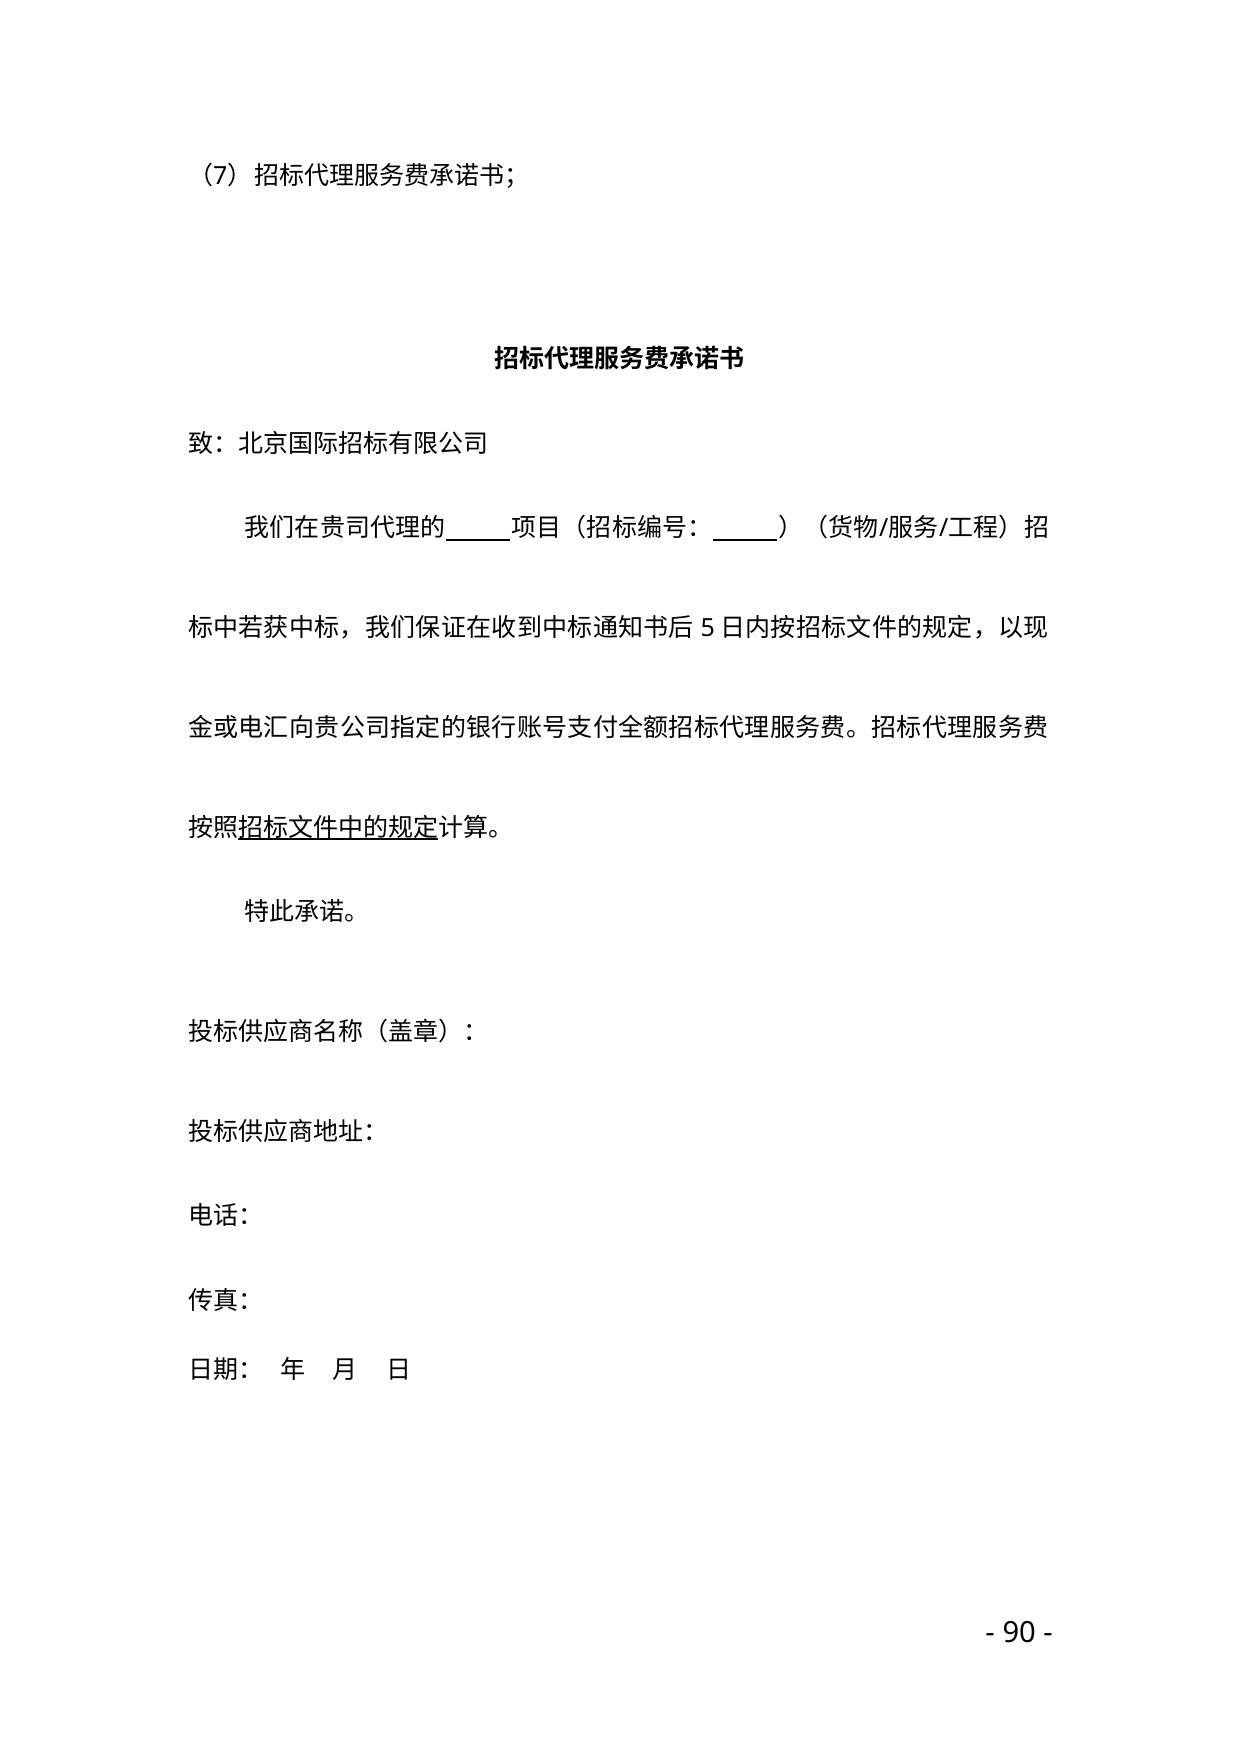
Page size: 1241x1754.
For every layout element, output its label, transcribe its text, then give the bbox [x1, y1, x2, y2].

text 电话： [188, 1165, 1050, 1232]
text 招标代理服务费承诺书 [188, 308, 1050, 375]
text 传真： [188, 1250, 1050, 1316]
text 投标供应商地址： [188, 1081, 1050, 1147]
text 投标供应商名称（盖章）： [188, 996, 1052, 1063]
text 我们在贵司代理的 项目（招标编号： ）（货物/服务/工程）招标中若获中标，我们保证在收到中标通知书后5日内按招标文件的规定，以现金或电汇向贵公司指定的银行账号支付全额招标代理服务费。招标代理服务费按照招标文件中的规定计算。 [188, 478, 1050, 843]
list 招标代理服务费承诺书； [188, 141, 1052, 207]
text 特此承诺。 [188, 861, 1050, 928]
text 日期： 年 月 日 [188, 1334, 1052, 1401]
text 致：北京国际招标有限公司 [188, 393, 1050, 459]
